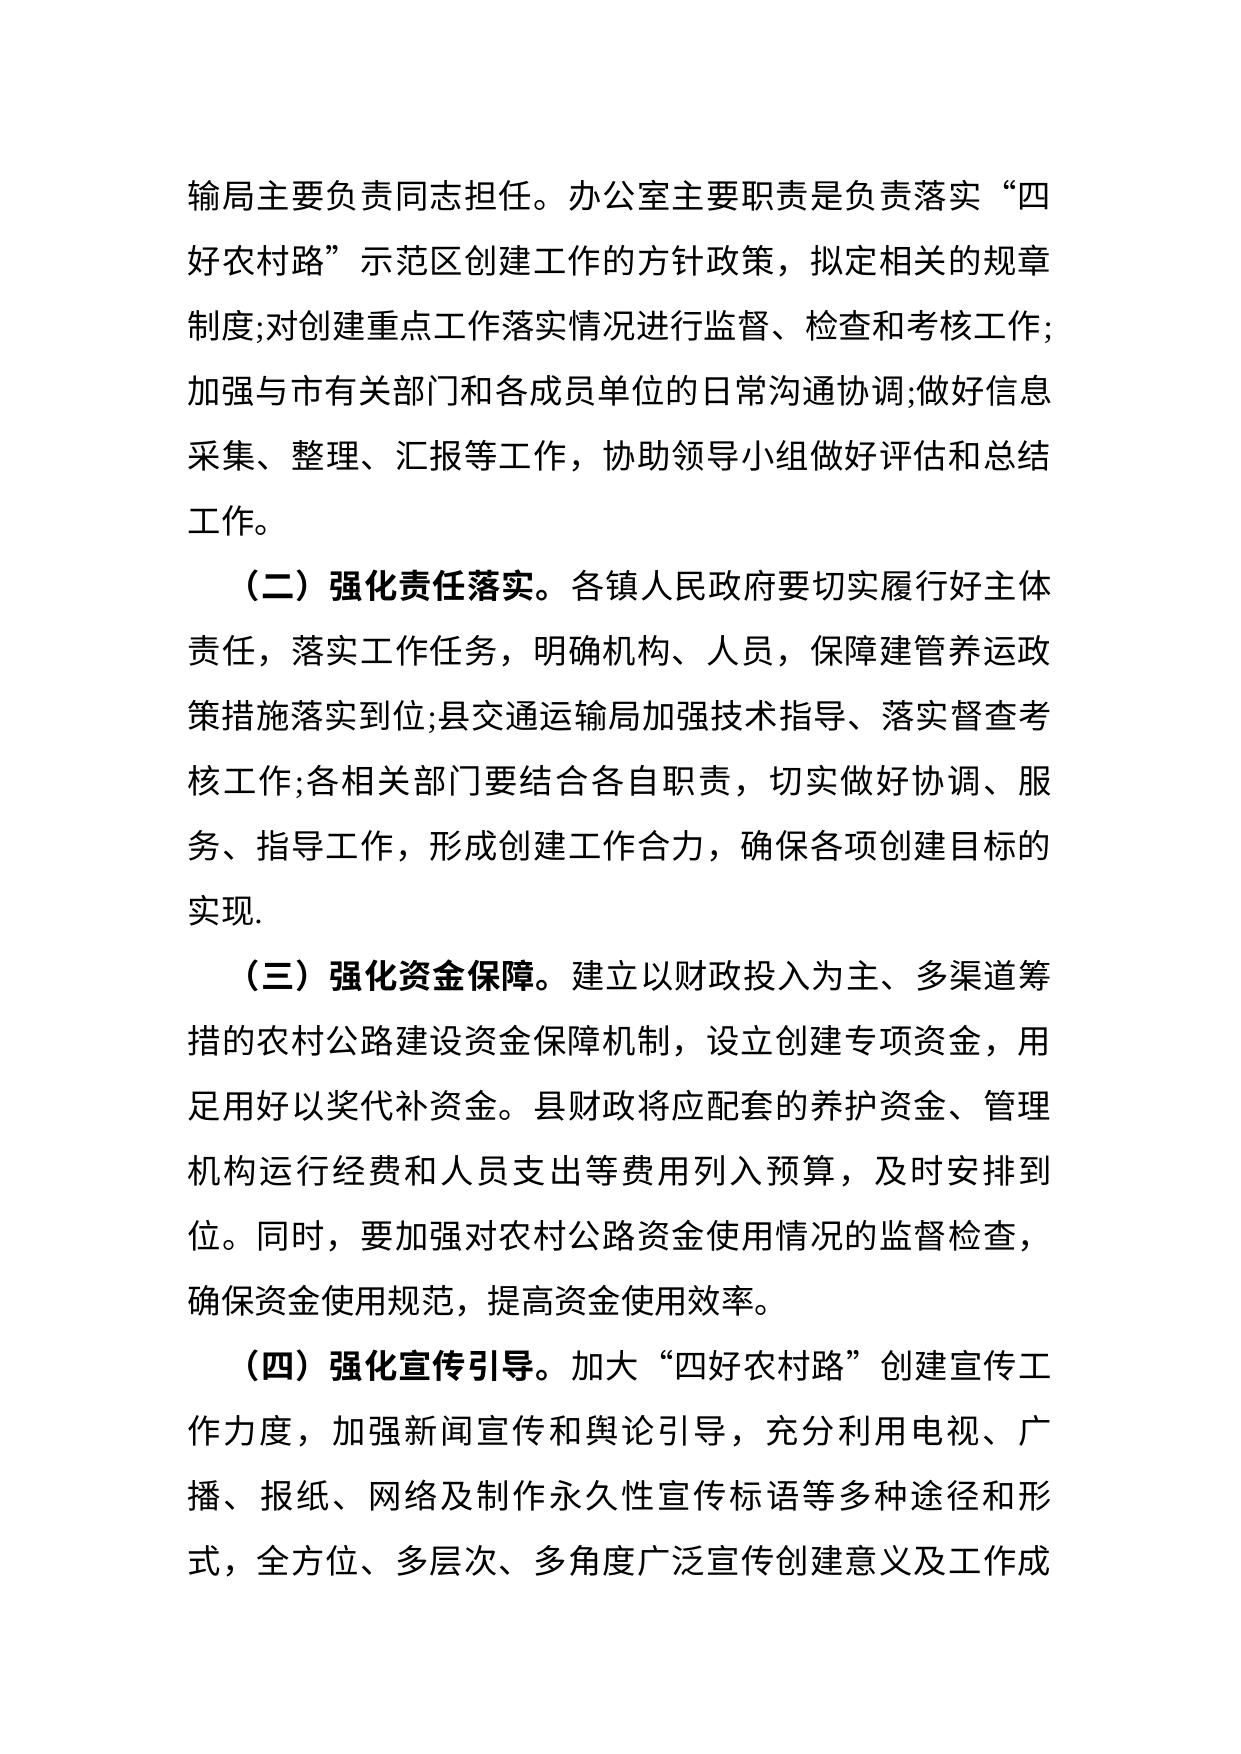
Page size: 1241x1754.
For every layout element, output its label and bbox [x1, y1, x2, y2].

text [187, 162, 1053, 1592]
